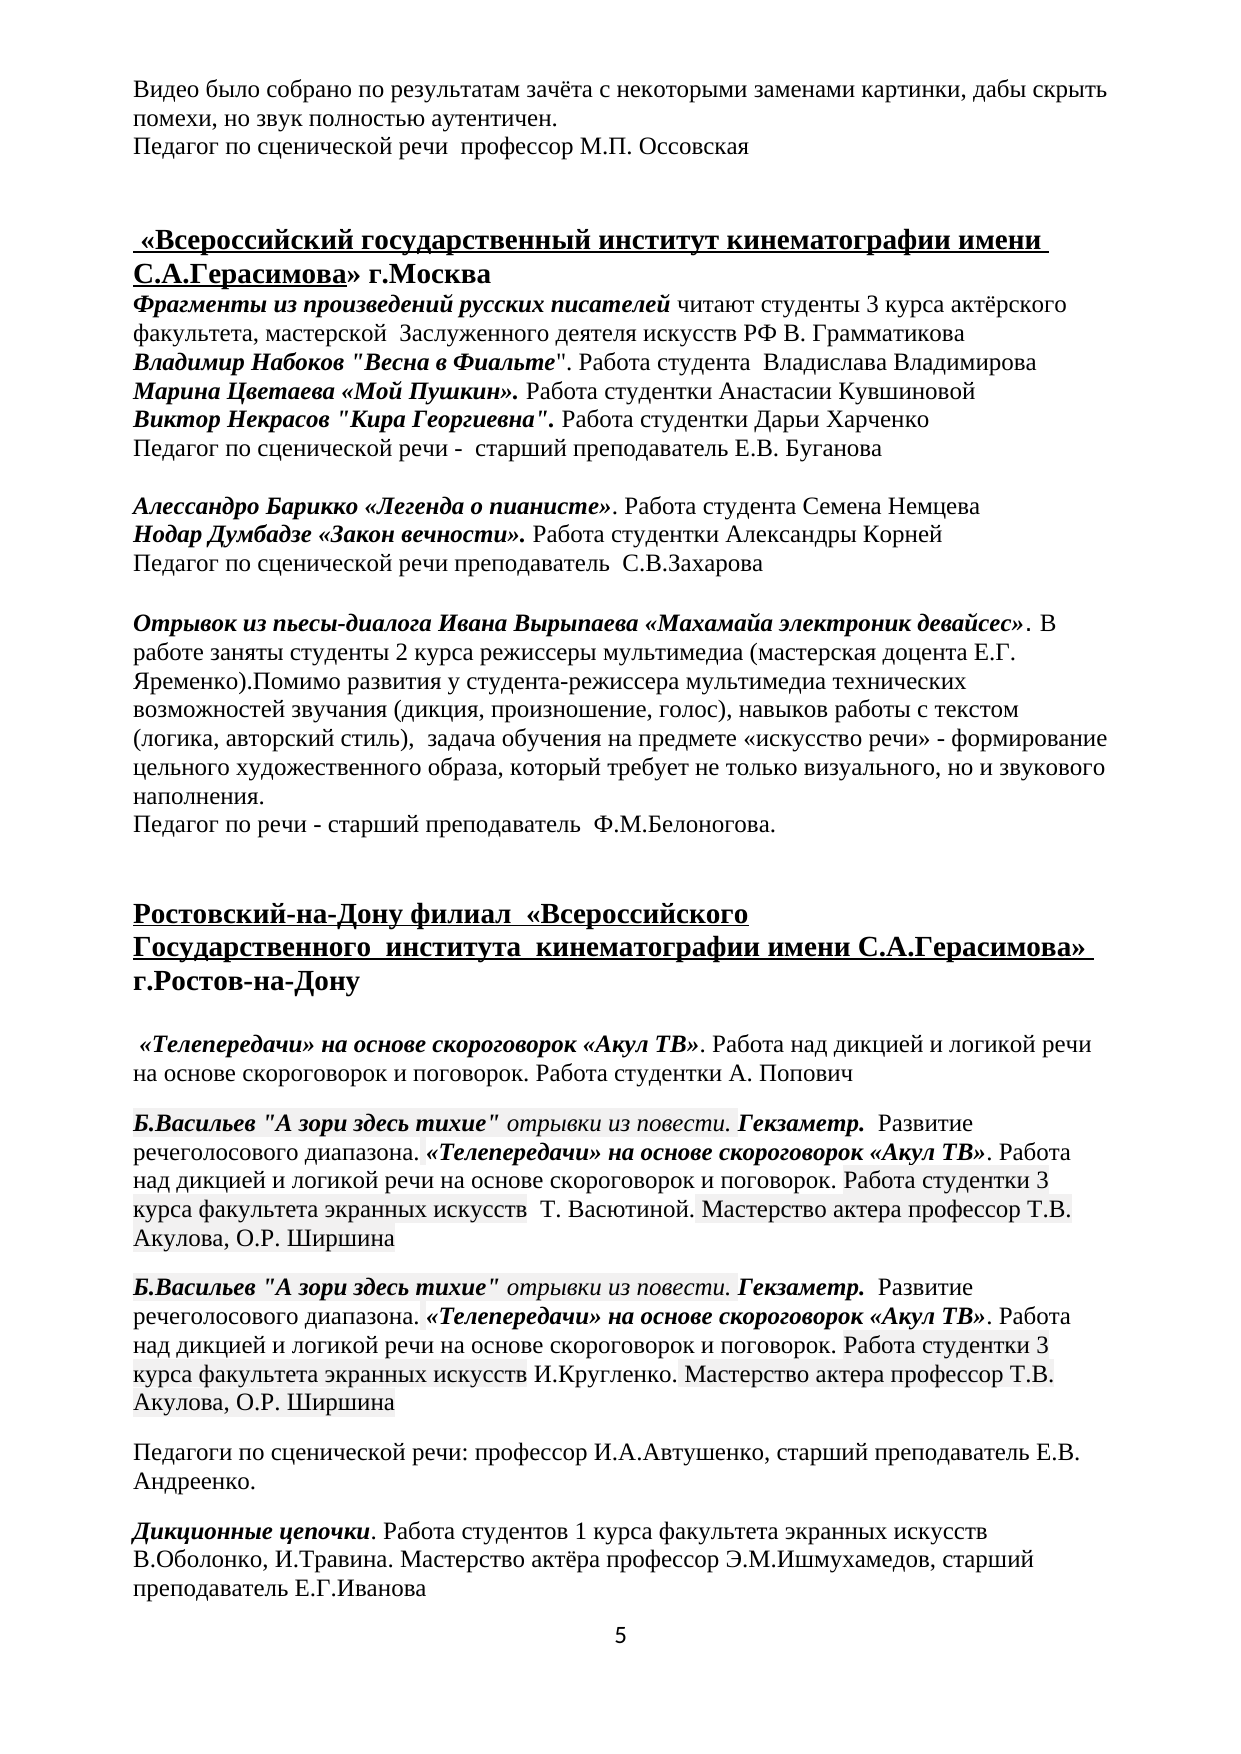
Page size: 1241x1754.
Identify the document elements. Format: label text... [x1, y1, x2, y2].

text Педагог по сценической речи - старший преподаватель Е.В. Буганова [133, 433, 1108, 462]
text Педагоги по сценической речи: профессор И.А.Автушенко, старший преподаватель Е.В. Андреенко. [133, 1437, 1108, 1495]
text Нодар Думбадзе «Закон вечности». Работа студентки Александры Корней [133, 519, 1108, 548]
text Ростовский-на-Дону филиал «Всероссийского [133, 896, 1108, 929]
text «Телепередачи» на основе скороговорок «Акул ТВ». Работа над дикцией и логикой речи на основе скороговорок и поговорок. Работа студентки А. Попович [133, 1030, 1108, 1087]
text Отрывок из пьесы-диалога Ивана Вырыпаева «Махамайа электроник девайсес». В работе заняты студенты 2 курса режиссеры мультимедиа (мастерская доцента Е.Г. Яременко).Помимо развития у студента-режиссера мультимедиа технических возможностей звучания (дикция, произношение, голос), навыков работы с текстом (логика, авторский стиль), задача обучения на предмете «искусство речи» - формирование цельного художественного образа, который требует не только визуального, но и звукового наполнения. [133, 606, 1108, 809]
text Владимир Набоков "Весна в Фиальте". Работа студента Владислава Владимирова [133, 347, 1108, 376]
text Педагог по сценической речи преподаватель С.В.Захарова [133, 548, 1108, 577]
text Виктор Некрасов "Кира Георгиевна". Работа студентки Дарьи Харченко [133, 404, 1108, 433]
text Б.Васильев "А зори здесь тихие" отрывки из повести. Гекзаметр. Развитие речеголосового диапазона. «Телепередачи» на основе скороговорок «Акул ТВ». Работа над дикцией и логикой речи на основе скороговорок и поговорок. Работа студентки 3 курса факультета экранных искусств И.Кругленко. Мастерство актера профессор Т.В. Акулова, О.Р. Ширшина [133, 1273, 1108, 1417]
text Педагог по речи - старший преподаватель Ф.М.Белоногова. [133, 809, 1108, 838]
text Дикционные цепочки. Работа студентов 1 курса факультета экранных искусств В.Оболонко, И.Травина. Мастерство актёра профессор Э.М.Ишмухамедов, старший преподаватель Е.Г.Иванова [133, 1516, 1108, 1602]
text Видео было собрано по результатам зачёта с некоторыми заменами картинки, дабы скрыть помехи, но звук полностью аутентичен. [133, 74, 1108, 131]
text Алессандро Барикко «Легенда о пианисте». Работа студента Семена Немцева [133, 491, 1108, 519]
text Б.Васильев "А зори здесь тихие" отрывки из повести. Гекзаметр. Развитие речеголосового диапазона. «Телепередачи» на основе скороговорок «Акул ТВ». Работа над дикцией и логикой речи на основе скороговорок и поговорок. Работа студентки 3 курса факультета экранных искусств Т. Васютиной. Мастерство актера профессор Т.В. Акулова, О.Р. Ширшина [133, 1108, 1108, 1252]
text Педагог по сценической речи профессор М.П. Оссовская [133, 131, 1108, 160]
text «Всероссийский государственный институт кинематографии имени С.А.Герасимова» г.Москва [133, 222, 1108, 289]
text Марина Цветаева «Мой Пушкин». Работа студентки Анастасии Кувшиновой [133, 376, 1108, 404]
text Фрагменты из произведений русских писателей читают студенты 3 курса актёрского факультета, мастерской Заслуженного деятеля искусств РФ В. Грамматикова [133, 289, 1108, 347]
text Государственного института кинематографии имени С.А.Герасимова» г.Ростов-на-Дону [133, 929, 1108, 996]
